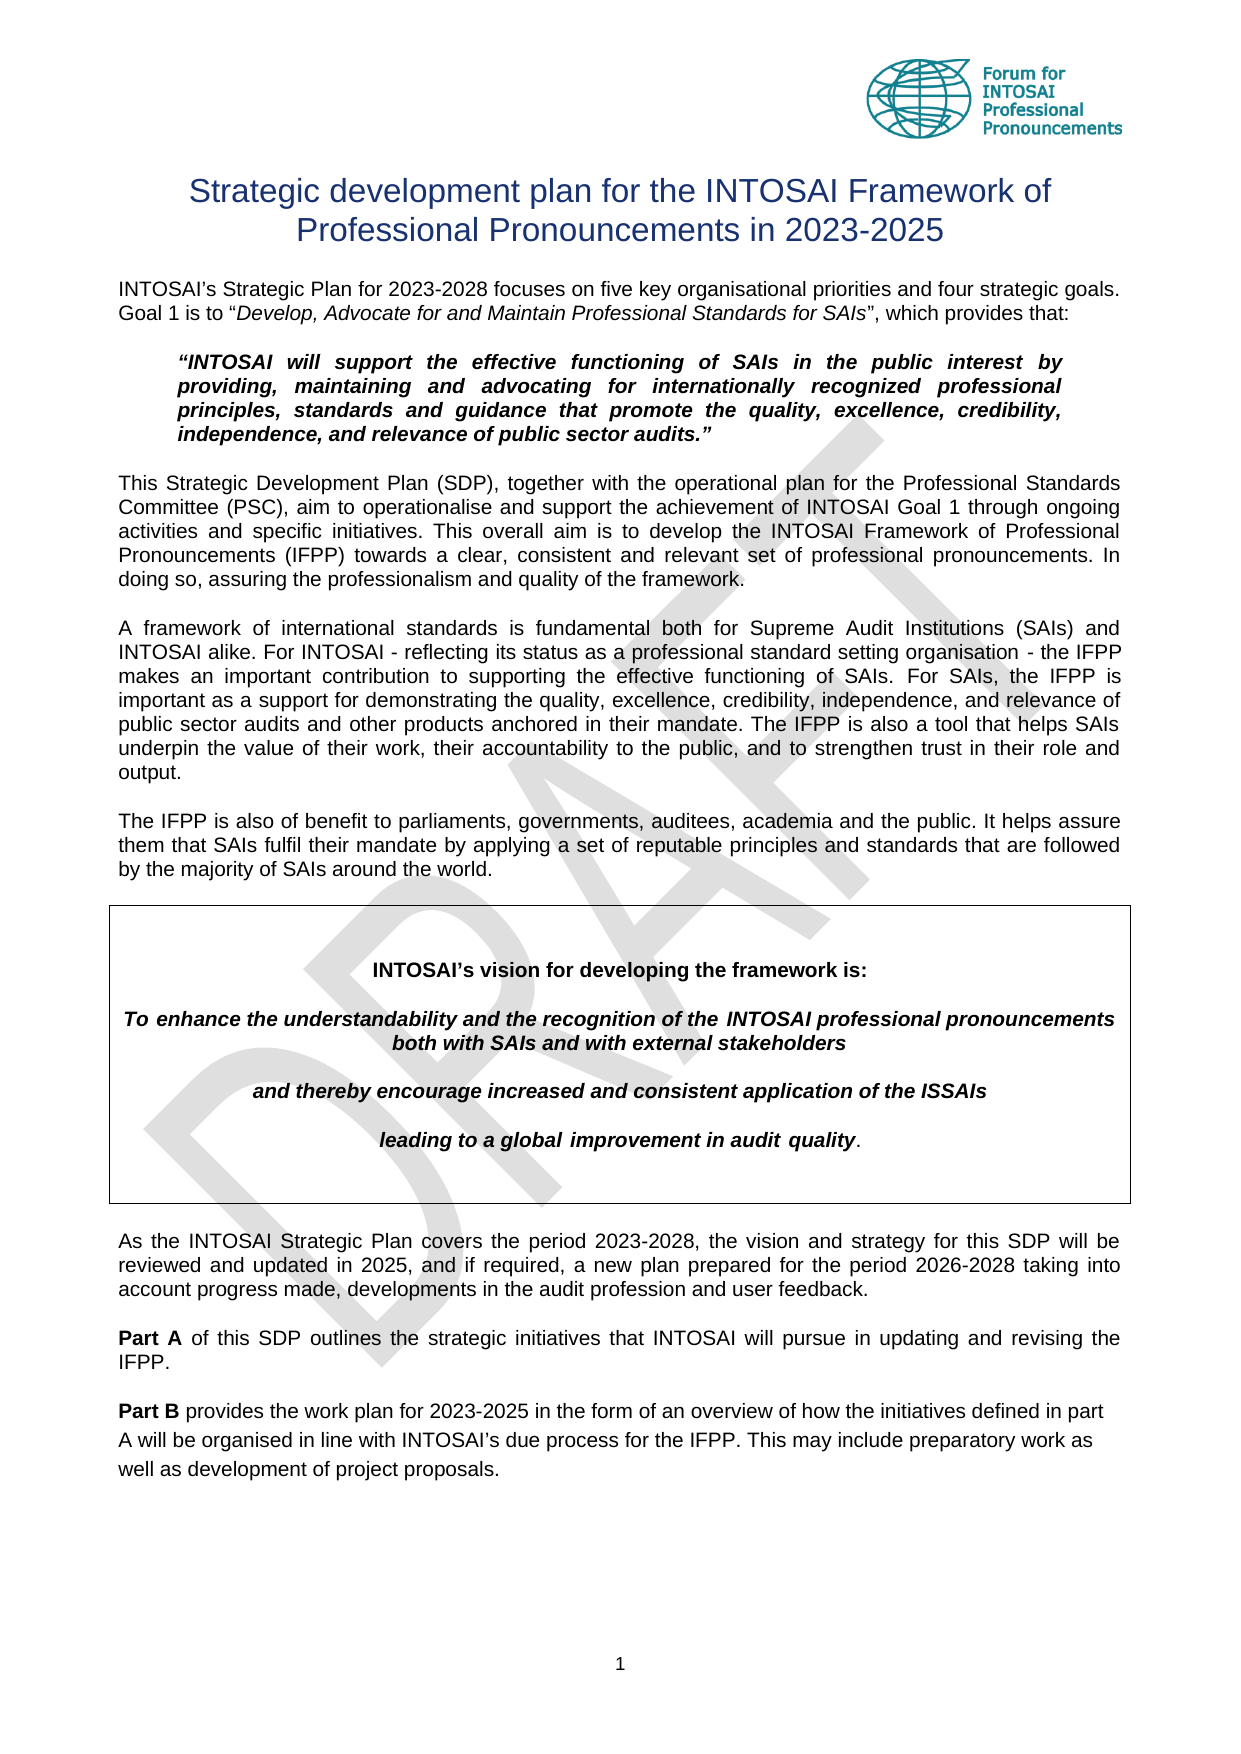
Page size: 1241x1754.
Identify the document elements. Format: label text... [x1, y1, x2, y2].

text The IFPP is also of benefit to parliaments, governments, auditees, academia and the public. It helps assure them that SAIs fulfil their mandate by applying a set of reputable principles and standards that are followed by the majority of SAIs around the world. [118, 808, 1122, 880]
text INTOSAI’s Strategic Plan for 2023-2028 focuses on five key organisational priorities and four strategic goals. Goal 1 is to “Develop, Advocate for and Maintain Professional Standards for SAIs”, which provides that: [118, 277, 1122, 325]
text and thereby encourage increased and consistent application of the ISSAIs [110, 1076, 1130, 1103]
text INTOSAI’s vision for developing the framework is: [110, 954, 1130, 981]
text Part A of this SDP outlines the strategic initiatives that INTOSAI will pursue in updating and revising the IFPP. [118, 1326, 1122, 1374]
text Part B provides the work plan for 2023-2025 in the form of an overview of how the initiatives defined in part A will be organised in line with INTOSAI’s due process for the IFPP. This may include preparatory work as well as development of project proposals. [118, 1399, 1122, 1481]
text This Strategic Development Plan (SDP), together with the operational plan for the Professional Standards Committee (PSC), aim to operationalise and support the achievement of INTOSAI Goal 1 through ongoing activities and specific initiatives. This overall aim is to develop the INTOSAI Framework of Professional Pronouncements (IFPP) towards a clear, consistent and relevant set of professional pronouncements. In doing so, assuring the professionalism and quality of the framework. [118, 471, 1122, 591]
text “INTOSAI will support the effective functioning of SAIs in the public interest by providing, maintaining and advocating for internationally recognized professional principles, standards and guidance that promote the quality, excellence, credibility, independence, and relevance of public sector audits.” [177, 350, 1064, 446]
picture [866, 59, 1123, 139]
text A framework of international standards is fundamental both for Supreme Audit Institutions (SAIs) and INTOSAI alike. For INTOSAI - reflecting its status as a professional standard setting organisation - the IFPP makes an important contribution to supporting the effective functioning of SAIs. For SAIs, the IFPP is important as a support for demonstrating the quality, excellence, credibility, independence, and relevance of public sector audits and other products anchored in their mandate. The IFPP is also a tool that helps SAIs underpin the value of their work, their accountability to the public, and to strengthen trust in their role and output. [118, 616, 1122, 783]
text As the INTOSAI Strategic Plan covers the period 2023-2028, the vision and strategy for this SDP will be reviewed and updated in 2025, and if required, a new plan prepared for the period 2026-2028 taking into account progress made, developments in the audit profession and user feedback. [118, 1229, 1122, 1301]
text leading to a global improvement in audit quality. [110, 1125, 1130, 1152]
text To enhance the understandability and the recognition of the INTOSAI professional pronouncements both with SAIs and with external stakeholders [110, 1003, 1130, 1054]
subtitle Strategic development plan for the INTOSAI Framework of Professional Pronouncements in 2023-2025 [118, 171, 1122, 248]
